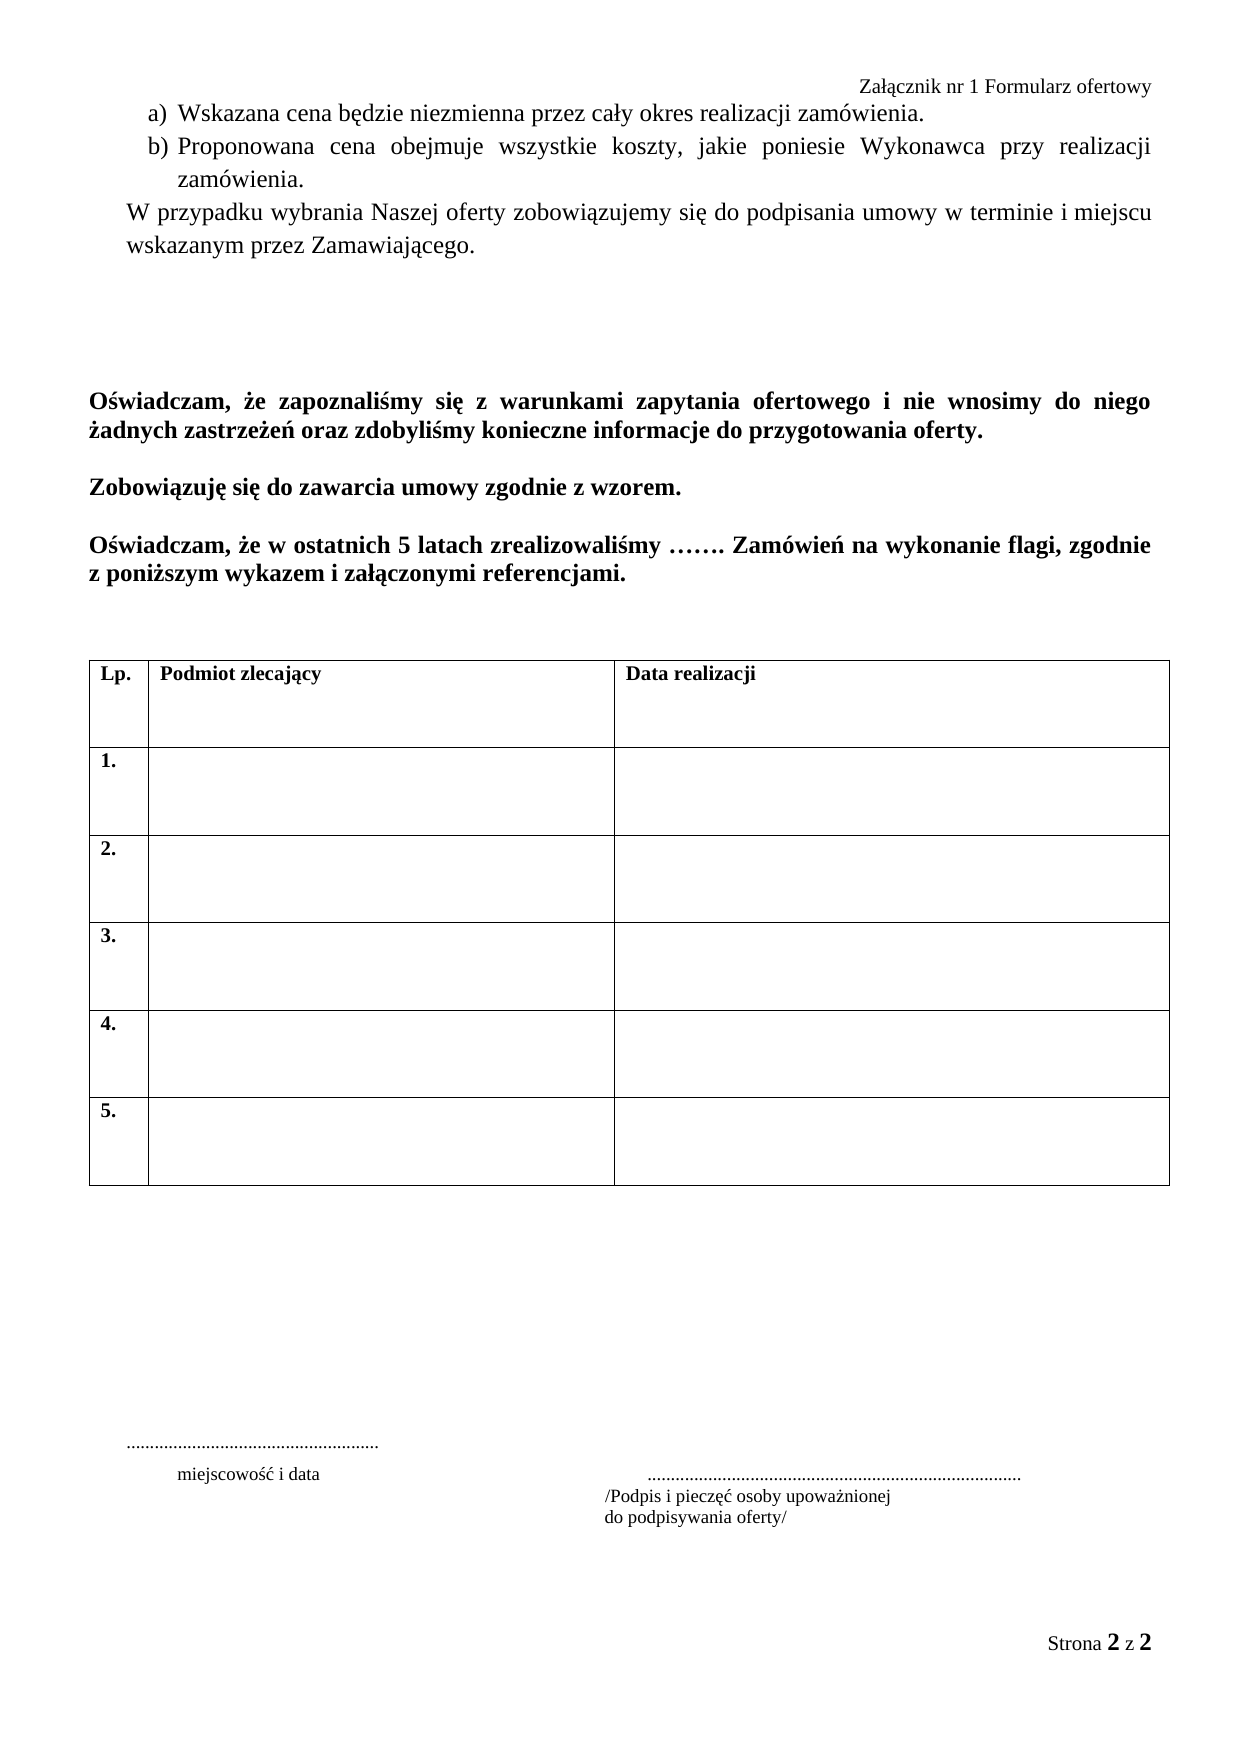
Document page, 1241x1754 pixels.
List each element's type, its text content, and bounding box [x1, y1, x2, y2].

table_cell [615, 1098, 1169, 1184]
text Zobowiązuję się do zawarcia umowy zgodnie z wzorem. [89, 472, 1152, 501]
table_cell 5. [90, 1098, 148, 1184]
list Wskazana cena będzie niezmienna przez cały okres realizacji zamówienia. [148, 98, 1152, 127]
table_cell [615, 748, 1169, 834]
list Proponowana cena obejmuje wszystkie koszty, jakie poniesie Wykonawca przy realizacji zamówienia. [148, 131, 1152, 193]
text miejscowość i data ................................................................................ [126, 1463, 1152, 1484]
table_cell [149, 836, 614, 922]
table_cell [615, 923, 1169, 1009]
table_cell 1. [90, 748, 148, 834]
table_cell [149, 1011, 614, 1097]
text ...................................................... [126, 1431, 1152, 1452]
table_cell [149, 748, 614, 834]
table_header Podmiot zlecający [149, 661, 614, 747]
table_cell [615, 1011, 1169, 1097]
table_cell 4. [90, 1011, 148, 1097]
text Oświadczam, że zapoznaliśmy się z warunkami zapytania ofertowego i nie wnosimy do niego żadnych zastrzeżeń oraz zdobyliśmy konieczne informacje do przygotowania oferty. [89, 386, 1152, 443]
table_header Lp. [90, 661, 148, 747]
text Oświadczam, że w ostatnich 5 latach zrealizowaliśmy ……. Zamówień na wykonanie flagi, zgodnie z poniższym wykazem i załączonymi referencjami. [89, 530, 1152, 587]
table_cell 2. [90, 836, 148, 922]
table_cell [615, 836, 1169, 922]
text W przypadku wybrania Naszej oferty zobowiązujemy się do podpisania umowy w terminie i miejscu wskazanym przez Zamawiającego. [126, 197, 1152, 259]
table_cell 3. [90, 923, 148, 1009]
text /Podpis i pieczęć osoby upoważnionej do podpisywania oferty/ [604, 1484, 1152, 1528]
table_cell [149, 923, 614, 1009]
table_header Data realizacji [615, 661, 1169, 747]
table_cell [149, 1098, 614, 1184]
